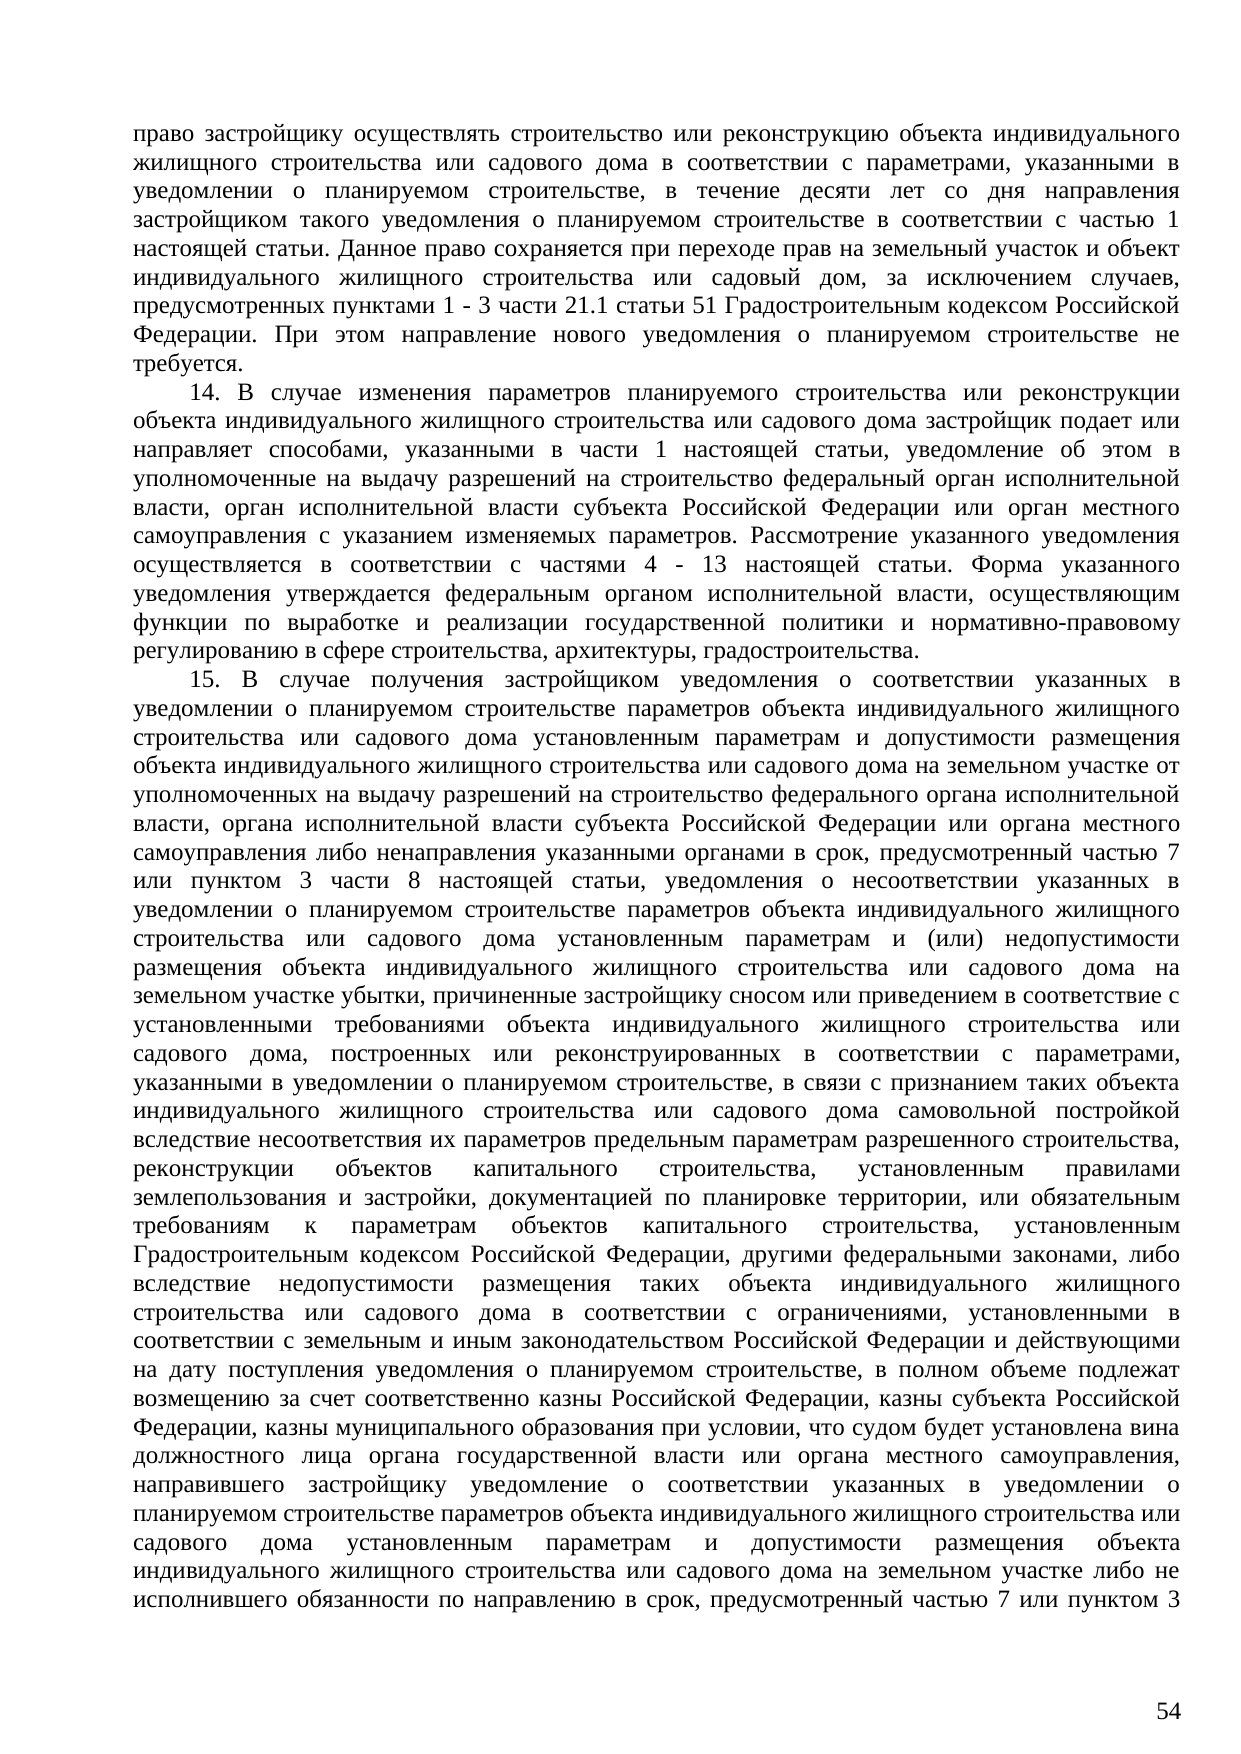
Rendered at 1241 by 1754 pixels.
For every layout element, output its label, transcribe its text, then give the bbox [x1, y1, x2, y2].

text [133, 118, 1181, 377]
text 14. В случае изменения параметров планируемого строительства или реконструкции объекта индивидуального жилищного строительства или садового дома застройщик подает или направляет способами, указанными в части 1 настоящей статьи, уведомление об этом в уполномоченные на выдачу разрешений на строительство федеральный орган исполнительной власти, орган исполнительной власти субъекта Российской Федерации или орган местного самоуправления с указанием изменяемых параметров. Рассмотрение указанного уведомления осуществляется в соответствии с частями 4 - 13 настоящей статьи. Форма указанного уведомления утверждается федеральным органом исполнительной власти, осуществляющим функции по выработке и реализации государственной политики и нормативно-правовому регулированию в сфере строительства, архитектуры, градостроительства. [133, 377, 1181, 664]
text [133, 664, 1181, 1613]
